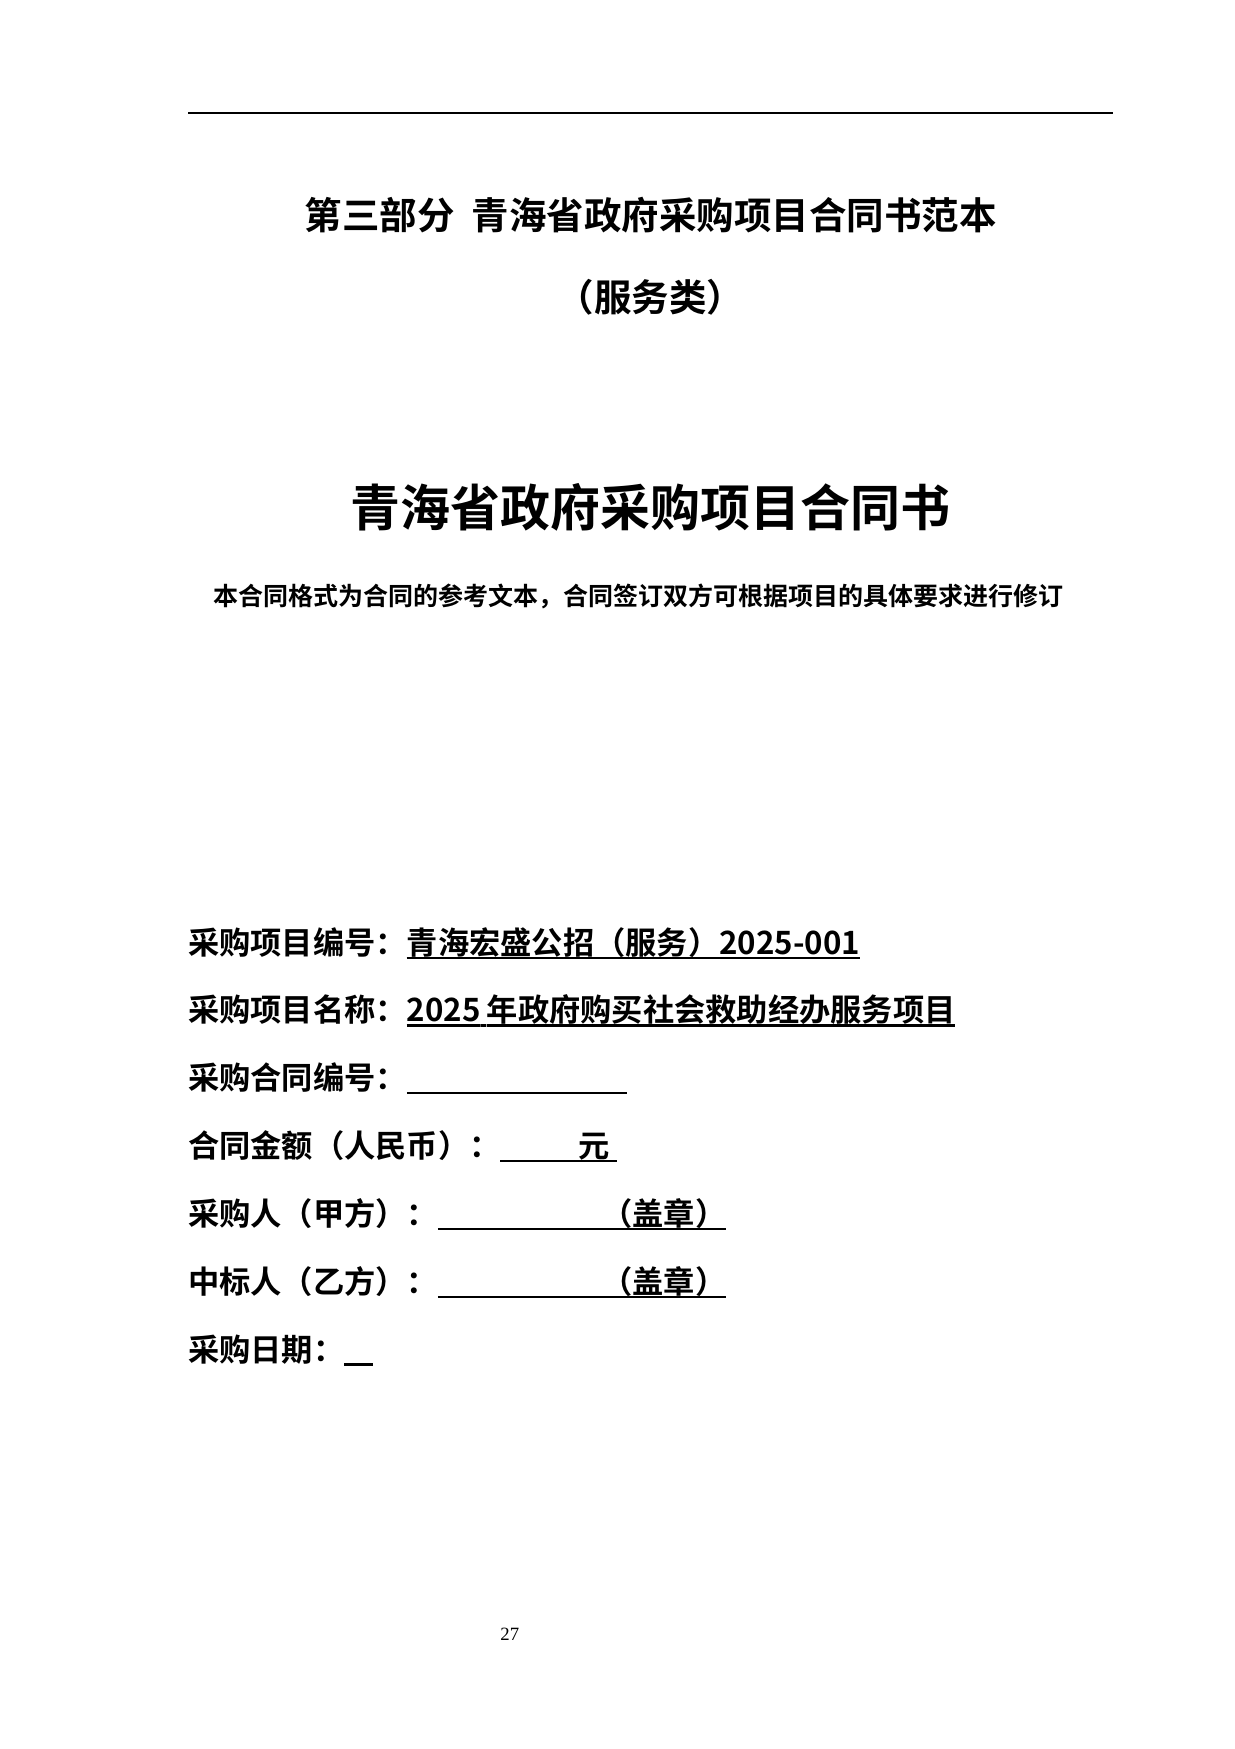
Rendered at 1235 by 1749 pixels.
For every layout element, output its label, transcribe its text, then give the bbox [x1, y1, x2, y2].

text 中标人（乙方）： （盖章） [188, 1257, 1113, 1302]
text 本合同格式为合同的参考文本，合同签订双方可根据项目的具体要求进行修订 [188, 576, 1113, 613]
text 采购人（甲方）： （盖章） [188, 1189, 1113, 1234]
title 第三部分 青海省政府采购项目合同书范本 [188, 186, 1113, 241]
text 合同金额（人民币）： 元 [188, 1121, 1113, 1166]
text 采购项目名称：2025年政府购买社会救助经办服务项目 [188, 986, 1113, 1031]
text 采购合同编号： [188, 1053, 1113, 1099]
text 青海省政府采购项目合同书 [188, 468, 1113, 540]
text 采购项目编号：青海宏盛公招（服务）2025-001 [188, 918, 1113, 963]
text 采购日期： [188, 1325, 1113, 1370]
text （服务类） [188, 268, 1113, 322]
